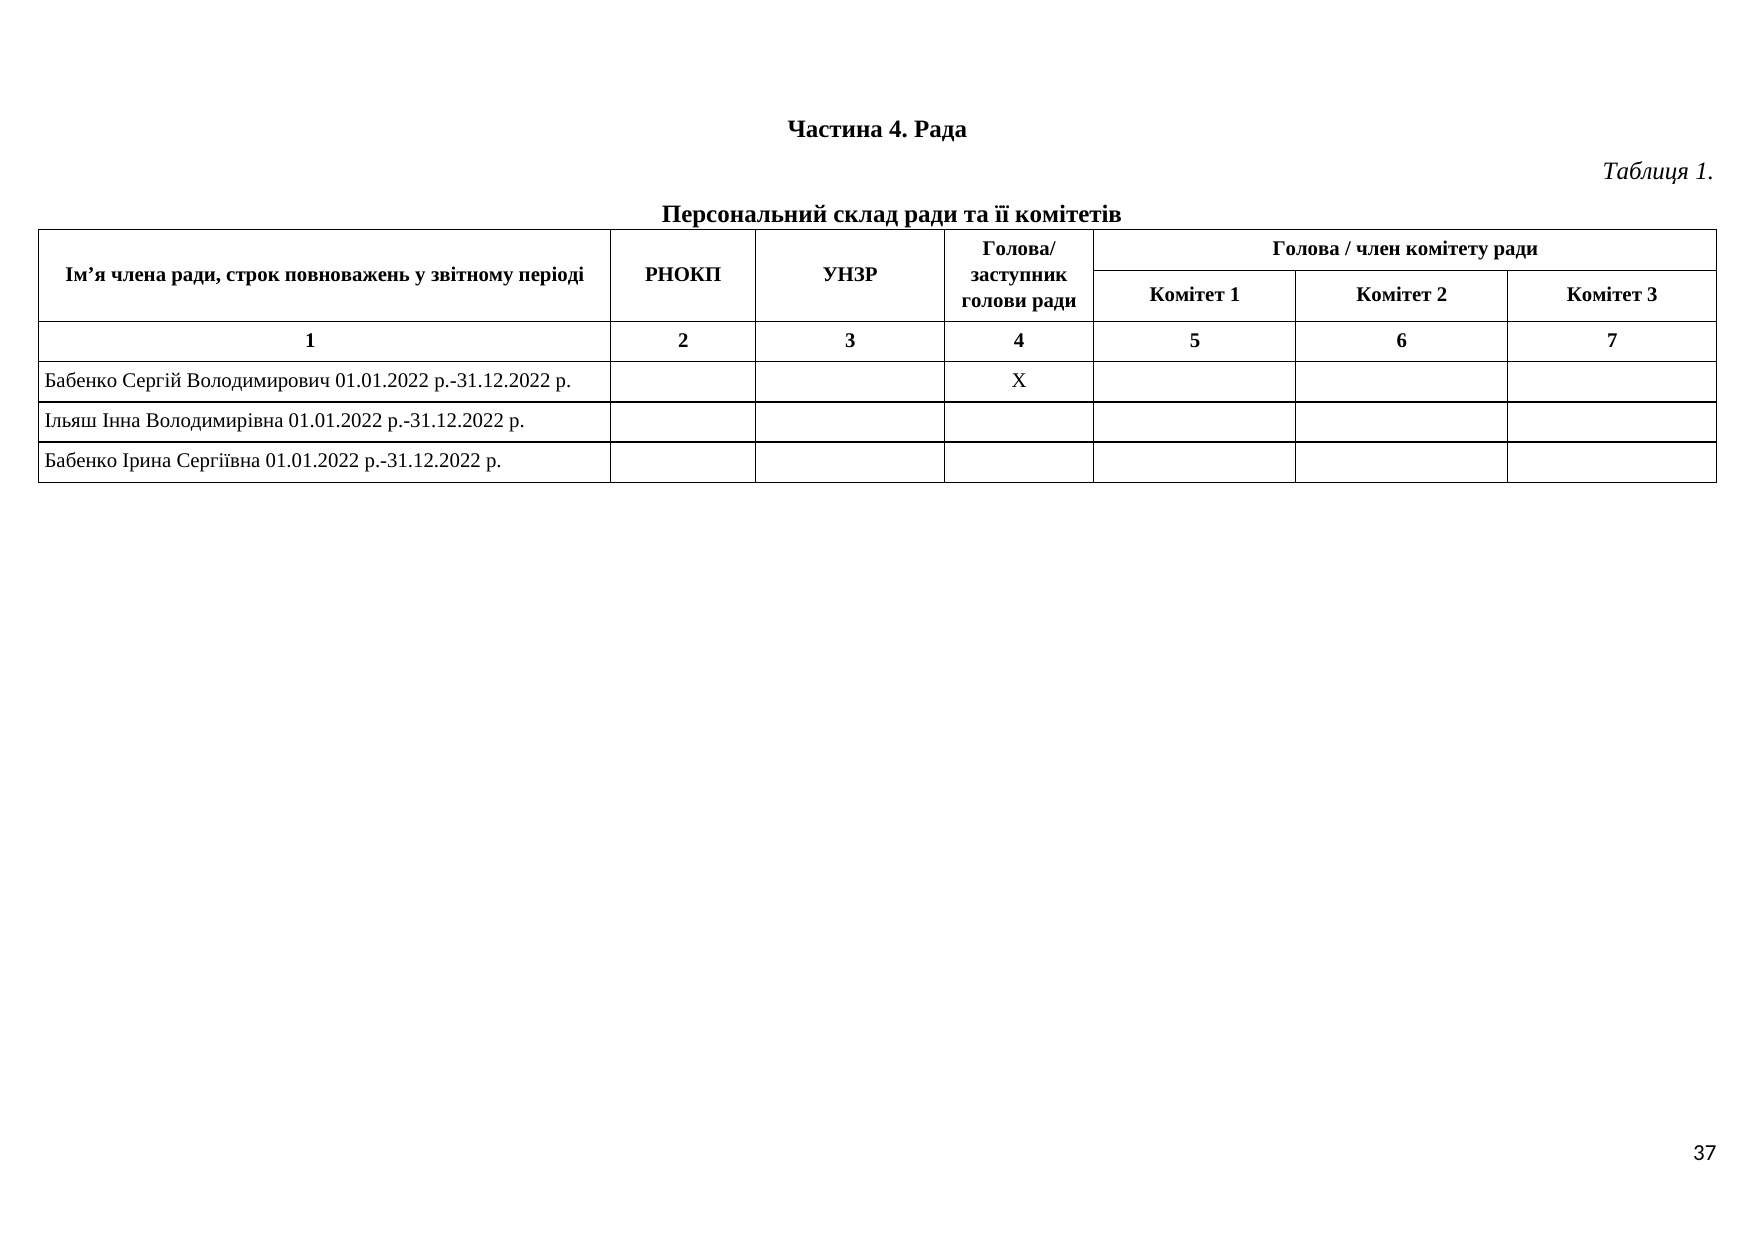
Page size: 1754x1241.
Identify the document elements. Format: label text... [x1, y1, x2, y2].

table_header Ім’я члена ради, строк повноважень у звітному періоді [39, 230, 610, 321]
table_header Голова / член комітету ради [1094, 230, 1716, 269]
table_cell [1094, 362, 1295, 401]
table_cell Бабенко Ірина Сергіївна 01.01.2022 р.-31.12.2022 р. [39, 443, 610, 482]
table_cell [945, 403, 1093, 441]
table_cell 2 [611, 322, 755, 361]
table_cell [611, 443, 755, 482]
table_cell [1296, 403, 1507, 441]
table_cell [756, 443, 944, 482]
table_cell Комітет 2 [1296, 271, 1507, 321]
text Частина 4. Рада [38, 114, 1716, 142]
table_cell [1094, 443, 1295, 482]
table_cell [1508, 403, 1716, 441]
table_header РНОКП [611, 230, 755, 321]
table_cell [611, 362, 755, 401]
table_cell X [945, 362, 1093, 401]
table_cell [756, 403, 944, 441]
table_cell [1296, 443, 1507, 482]
table_cell 6 [1296, 322, 1507, 361]
table_cell 4 [945, 322, 1093, 361]
table_cell Комітет 1 [1094, 271, 1295, 321]
table_cell [1094, 403, 1295, 441]
table_cell 3 [756, 322, 944, 361]
table_cell Iльяш Iнна Володимирiвна 01.01.2022 р.-31.12.2022 р. [39, 403, 610, 441]
table_cell Комітет 3 [1508, 271, 1716, 321]
text Таблиця 1. [38, 156, 1716, 185]
table_header Голова/ заступник голови ради [945, 230, 1093, 321]
table_cell [1508, 362, 1716, 401]
table_cell [1296, 362, 1507, 401]
table_cell [945, 443, 1093, 482]
table_header УНЗР [756, 230, 944, 321]
table_cell 7 [1508, 322, 1716, 361]
table_cell 1 [39, 322, 610, 361]
table_cell [611, 403, 755, 441]
table_cell [1508, 443, 1716, 482]
text Персональний склад ради та її комітетів [38, 199, 1716, 227]
table_cell Бабенко Сергiй Володимирович 01.01.2022 р.-31.12.2022 р. [39, 362, 610, 401]
table_cell [756, 362, 944, 401]
table_cell 5 [1094, 322, 1295, 361]
